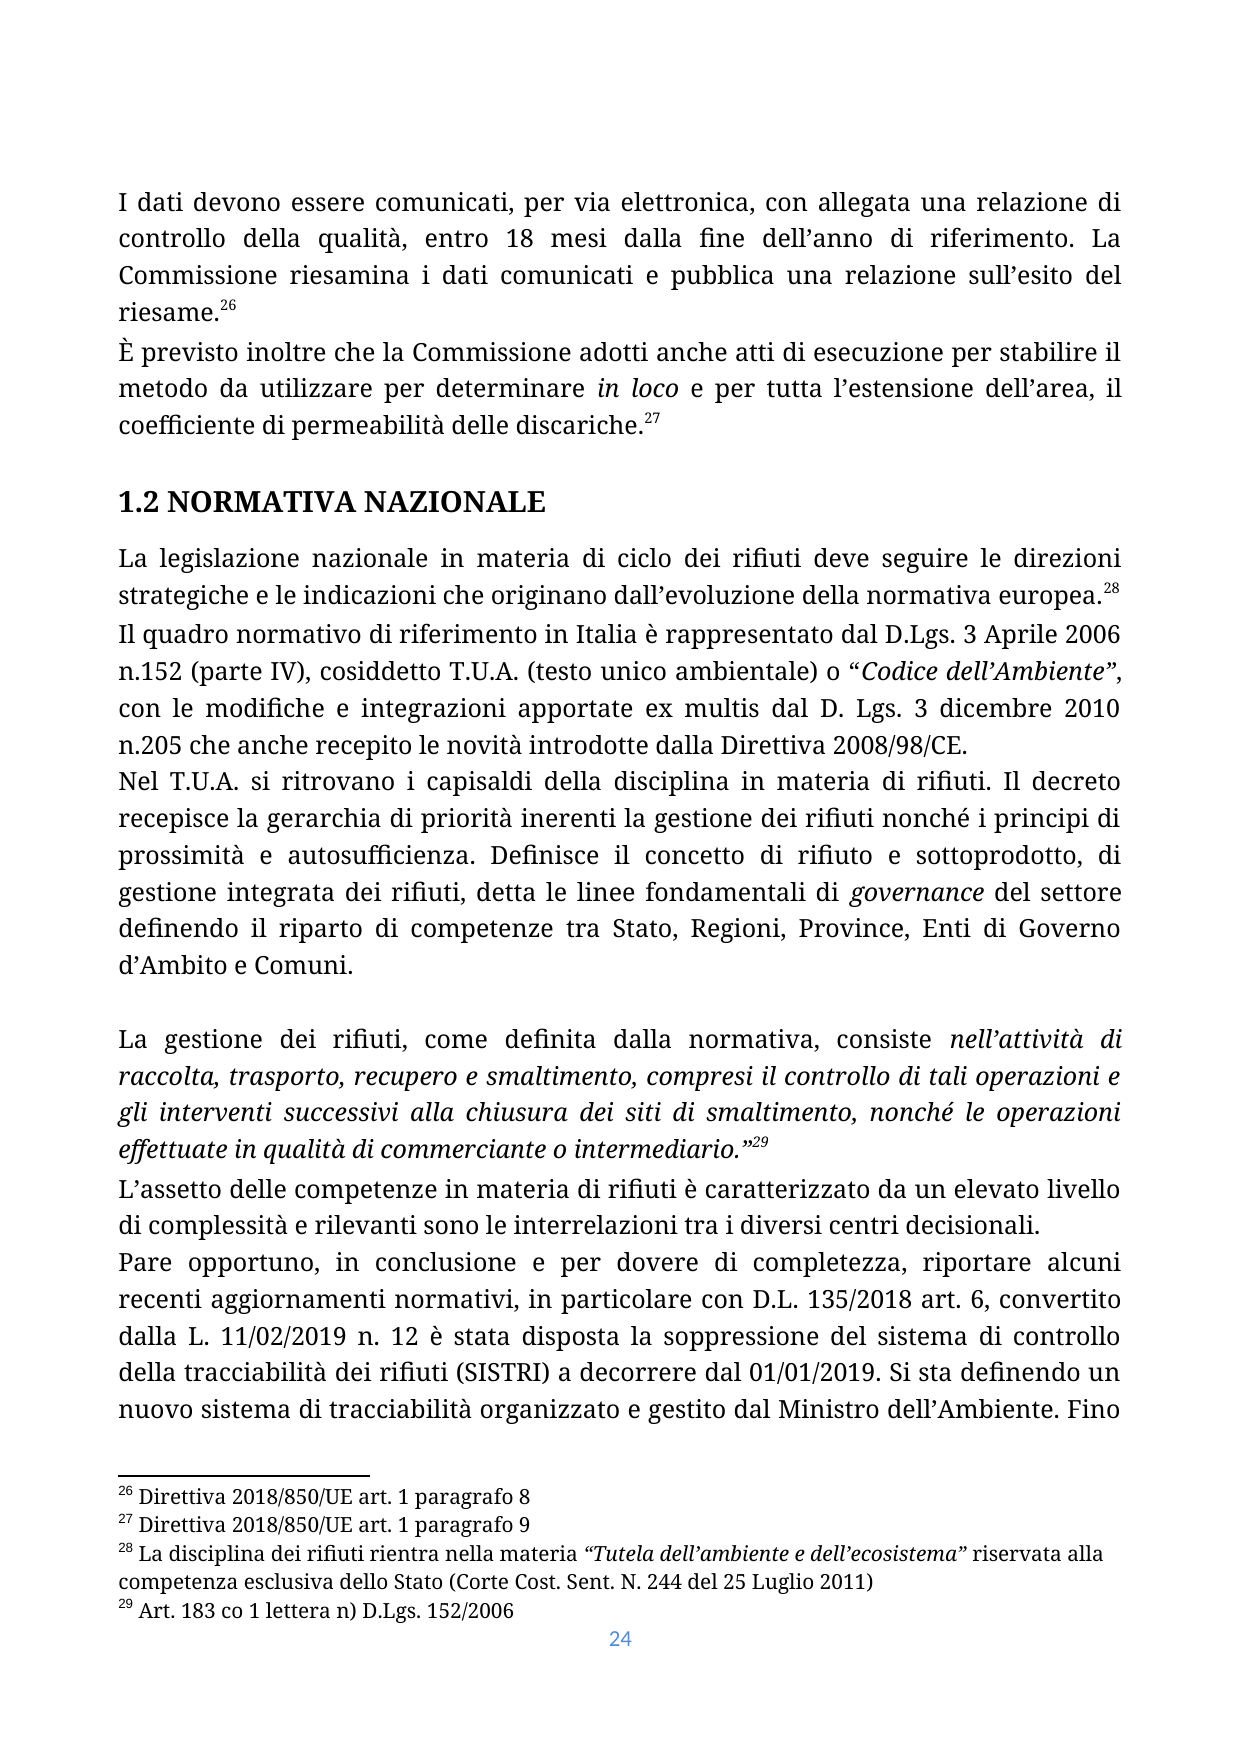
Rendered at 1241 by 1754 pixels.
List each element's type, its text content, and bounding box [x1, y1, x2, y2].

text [118, 1245, 1122, 1426]
text L’assetto delle competenze in materia di rifiuti è caratterizzato da un elevato livello di complessità e rilevanti sono le interrelazioni tra i diversi centri decisionali. [118, 1171, 1122, 1242]
text La gestione dei rifiuti, come definita dalla normativa, consiste nell’attività di raccolta, trasporto, recupero e smaltimento, compresi il controllo di tali operazioni e gli interventi successivi alla chiusura dei siti di smaltimento, nonché le operazioni effettuate in qualità di commerciante o intermediario.” [118, 1021, 1122, 1166]
text Il quadro normativo di riferimento in Italia è rappresentato dal D.Lgs. 3 Aprile 2006 n.152 (parte IV), cosiddetto T.U.A. (testo unico ambientale) o “Codice dell’Ambiente”, con le modifiche e integrazioni apportate ex multis dal D. Lgs. 3 dicembre 2010 n.205 che anche recepito le novità introdotte dalla Direttiva 2008/98/CE. [118, 617, 1122, 761]
text I dati devono essere comunicati, per via elettronica, con allegata una relazione di controllo della qualità, entro 18 mesi dalla fine dell’anno di riferimento. La Commissione riesamina i dati comunicati e pubblica una relazione sull’esito del riesame. [118, 184, 1122, 329]
text È previsto inoltre che la Commissione adotti anche atti di esecuzione per stabilire il metodo da utilizzare per determinare in loco e per tutta l’estensione dell’area, il coefficiente di permeabilità delle discariche. [118, 334, 1122, 442]
text 1.2 NORMATIVA NAZIONALE [118, 481, 1122, 521]
text La legislazione nazionale in materia di ciclo dei rifiuti deve seguire le direzioni strategiche e le indicazioni che originano dall’evoluzione della normativa europea. [118, 541, 1122, 612]
text Nel T.U.A. si ritrovano i capisaldi della disciplina in materia di rifiuti. Il decreto recepisce la gerarchia di priorità inerenti la gestione dei rifiuti nonché i principi di prossimità e autosufficienza. Definisce il concetto di rifiuto e sottoprodotto, di gestione integrata dei rifiuti, detta le linee fondamentali di governance del settore definendo il riparto di competenze tra Stato, Regioni, Province, Enti di Governo d’Ambito e Comuni. [118, 764, 1122, 982]
